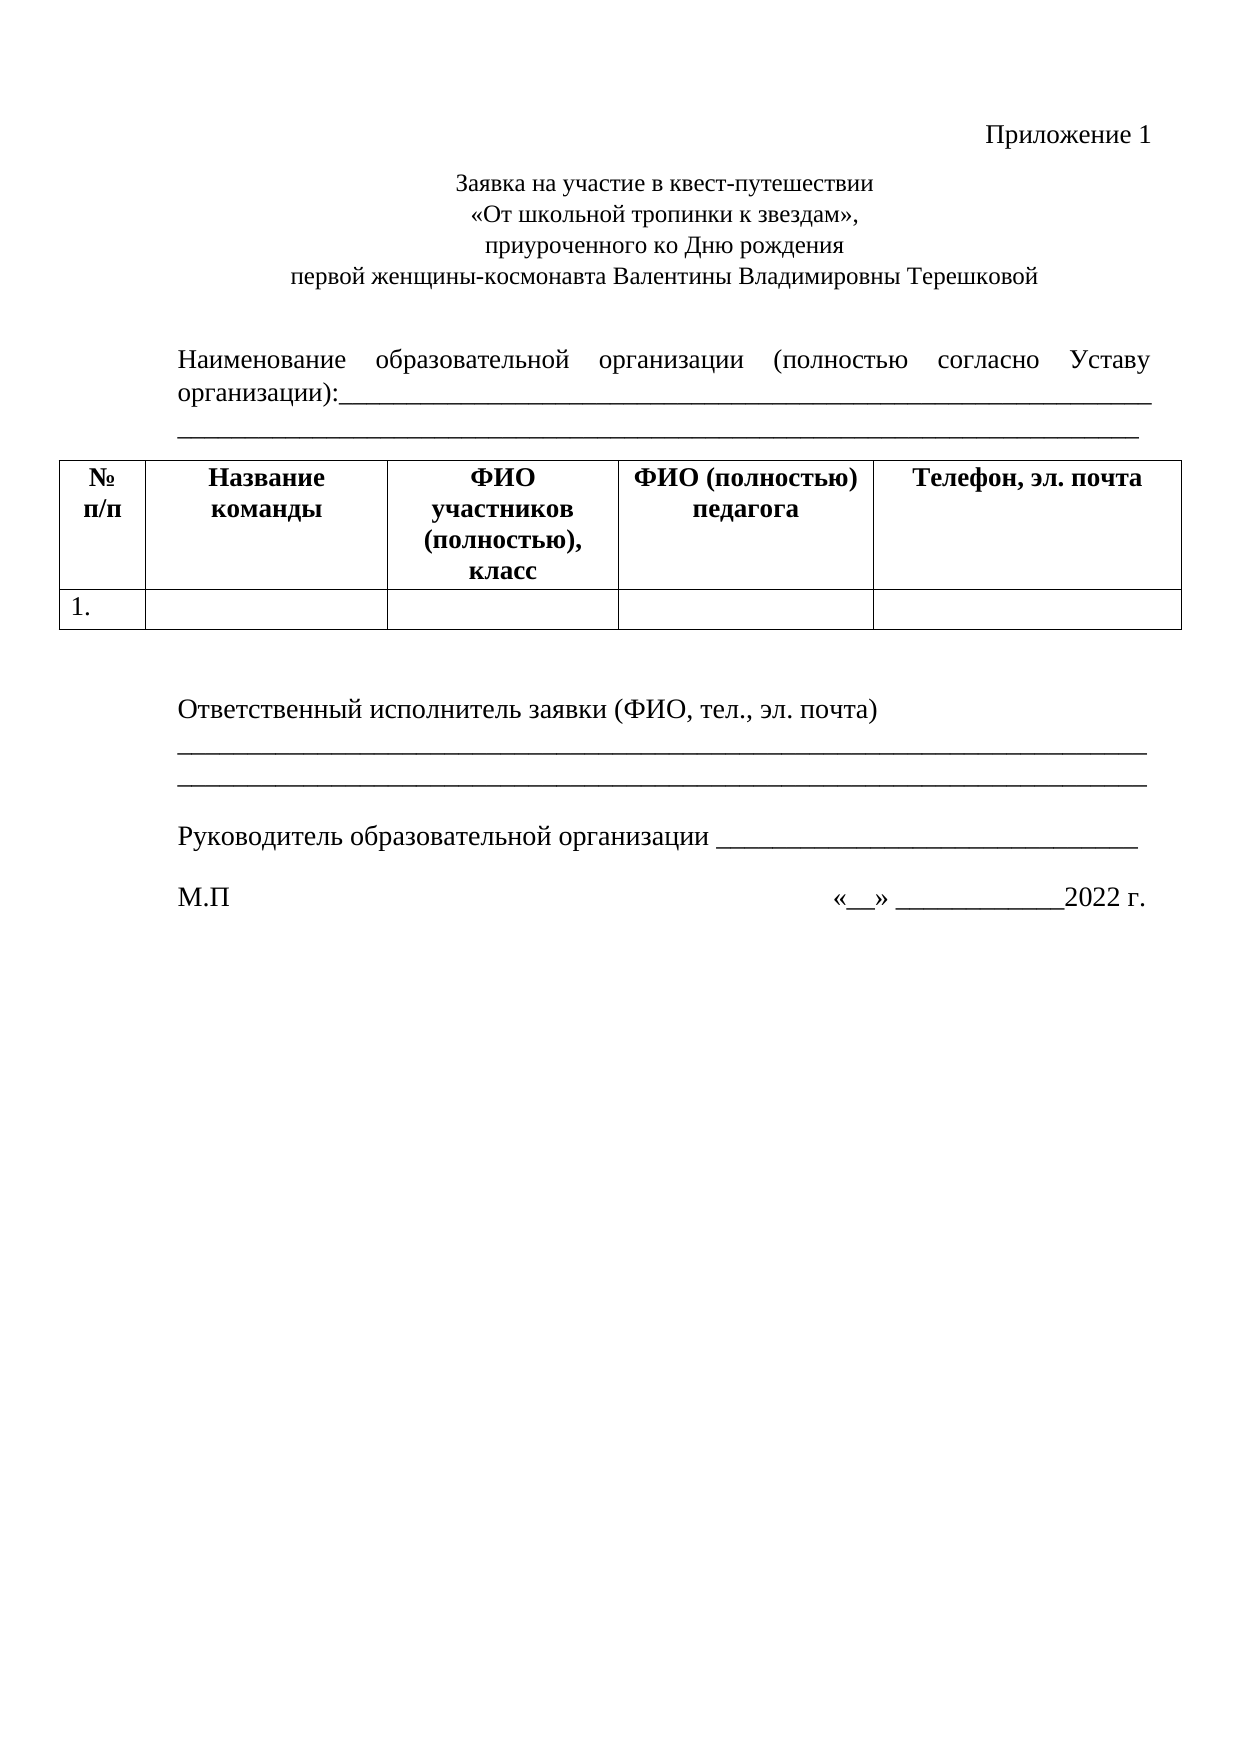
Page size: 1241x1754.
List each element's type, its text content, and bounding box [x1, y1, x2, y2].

text М.П «__» ____________2022 г. [177, 880, 1152, 913]
table_cell [874, 590, 1181, 629]
text первой женщины-космонавта Валентины Владимировны Терешковой [177, 261, 1152, 290]
table_cell [388, 590, 618, 629]
table_cell [60, 590, 145, 629]
table_header Телефон, эл. почта [874, 461, 1181, 589]
text Руководитель образовательной организации ______________________________ [177, 819, 1152, 851]
text Приложение 1 [177, 118, 1152, 149]
text Наименование образовательной организации (полностью согласно Уставу организации):___________________________________________________________________________________________________________________________________ [177, 343, 1152, 441]
table_header Название команды [146, 461, 387, 589]
text Ответственный исполнитель заявки (ФИО, тел., эл. почта) __________________________________________________________________________________________________________________________________________ [177, 692, 1152, 789]
table_header ФИО (полностью) педагога [619, 461, 873, 589]
text приуроченного ко Дню рождения [177, 230, 1152, 259]
text «От школьной тропинки к звездам», [177, 199, 1152, 228]
table_cell [619, 590, 873, 629]
table_cell [146, 590, 387, 629]
table_header ФИО участников (полностью), класс [388, 461, 618, 589]
table_header № п/п [60, 461, 145, 589]
text Заявка на участие в квест-путешествии [177, 168, 1152, 197]
